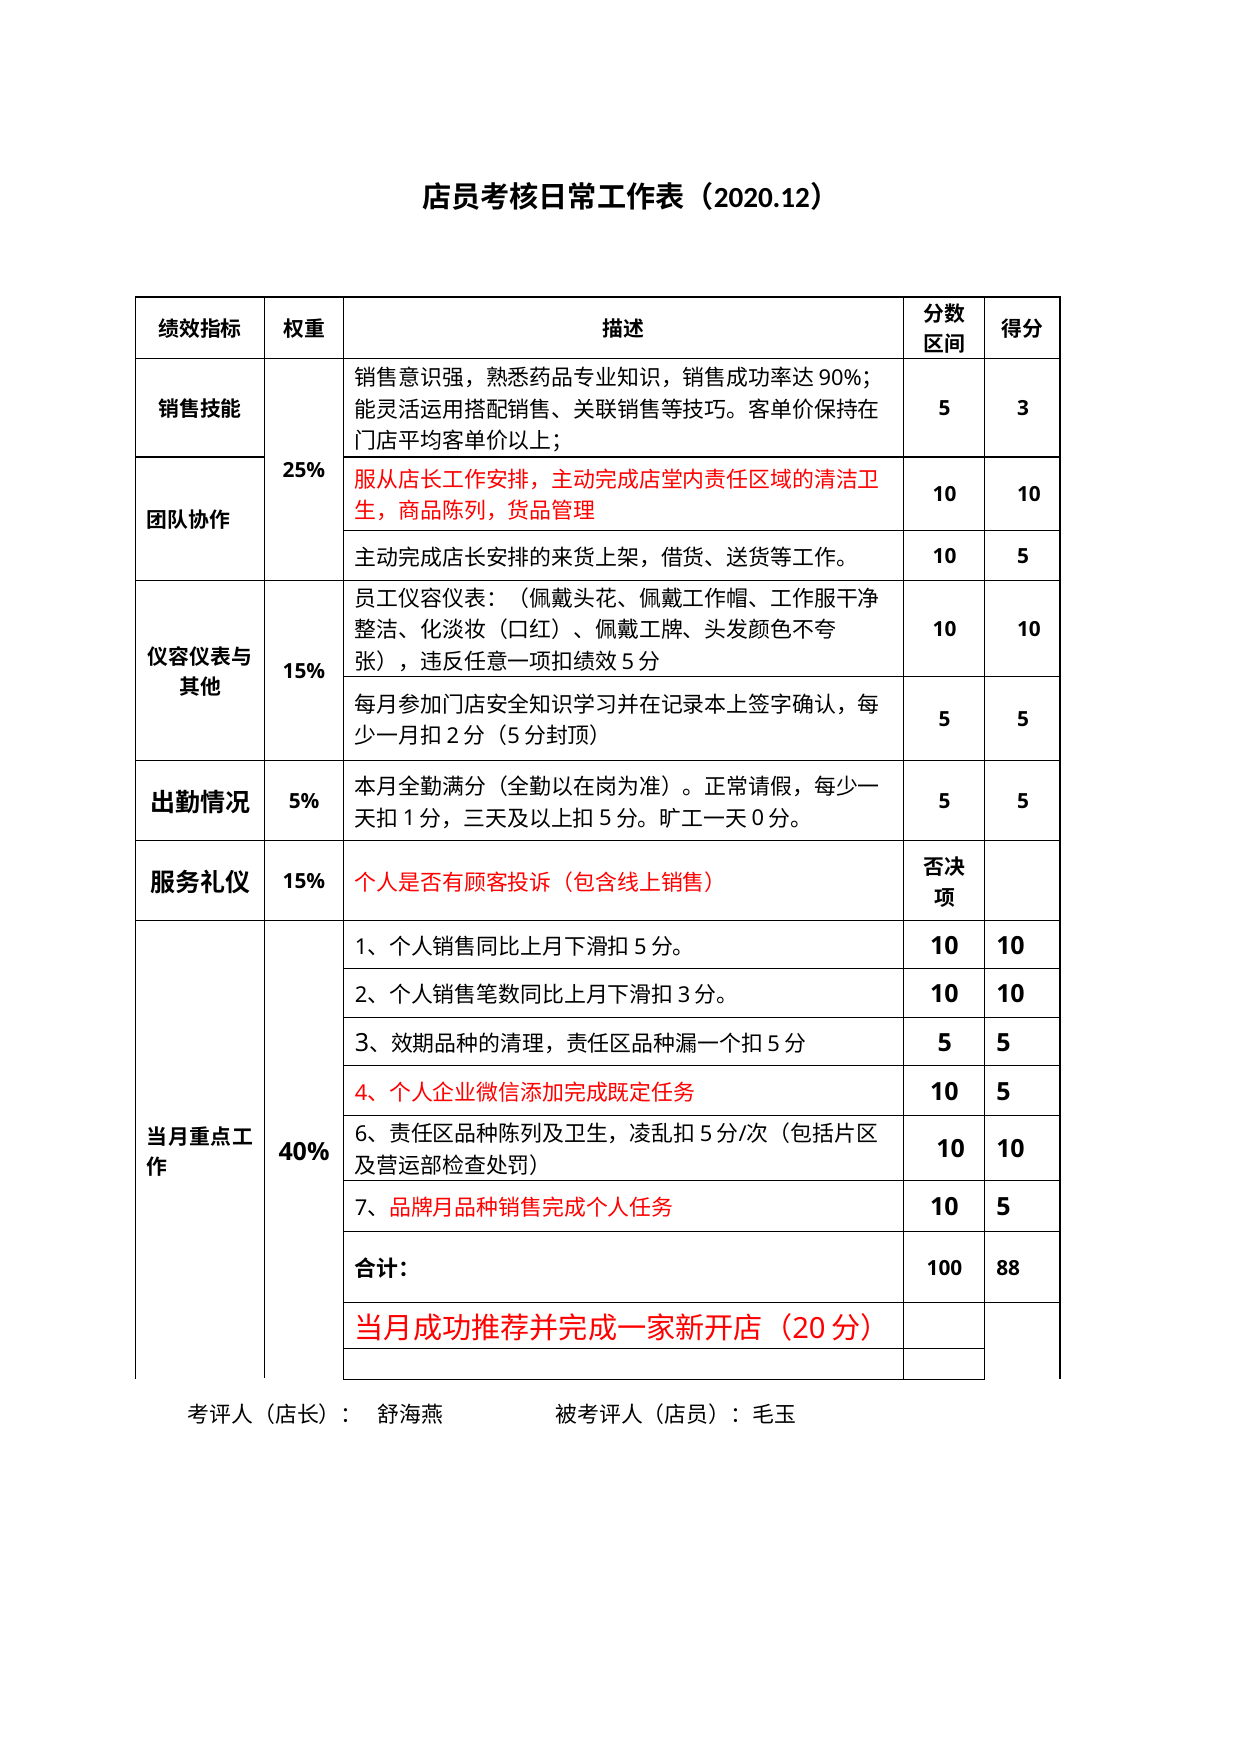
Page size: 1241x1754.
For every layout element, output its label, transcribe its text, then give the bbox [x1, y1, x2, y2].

table_cell 当月重点工作 [136, 921, 264, 1379]
table_cell 10 [904, 1181, 984, 1231]
table_cell 主动完成店长安排的来货上架，借货、送货等工作。 [344, 531, 903, 580]
table_cell 否决项 [904, 841, 984, 920]
table_header 分数 区间 [904, 298, 984, 358]
table_cell 5 [985, 1018, 1059, 1065]
table_cell 10 [904, 969, 984, 1017]
table_cell 6、责任区品种陈列及卫生，凌乱扣5分/次（包括片区及营运部检查处罚） [344, 1116, 903, 1180]
table_cell [985, 841, 1059, 920]
table_cell 10 [904, 1116, 984, 1180]
table_cell 当月成功推荐并完成一家新开店（20分） [344, 1303, 903, 1348]
table_cell 合计： [344, 1232, 903, 1302]
table_cell 服从店长工作安排，主动完成店堂内责任区域的清洁卫生，商品陈列，货品管理 [344, 458, 903, 530]
table_cell 5 [985, 677, 1059, 760]
table_cell 5% [265, 761, 343, 840]
table_cell [985, 1303, 1059, 1379]
table_cell 销售意识强，熟悉药品专业知识，销售成功率达90%；能灵活运用搭配销售、关联销售等技巧。客单价保持在门店平均客单价以上； [344, 359, 903, 456]
table_cell 10 [904, 1066, 984, 1115]
table_header 绩效指标 [136, 298, 264, 358]
table_header 描述 [344, 298, 903, 358]
table_cell 5 [904, 677, 984, 760]
table_cell 员工仪容仪表：（佩戴头花、佩戴工作帽、工作服干净整洁、化淡妆（口红）、佩戴工牌、头发颜色不夸张），违反任意一项扣绩效5分 [344, 581, 903, 676]
table_cell 个人是否有顾客投诉（包含线上销售） [344, 841, 903, 920]
table_cell 5 [985, 761, 1059, 840]
table_cell 10 [904, 921, 984, 968]
table_cell 10 [985, 969, 1059, 1017]
table_cell 10 [904, 531, 984, 580]
table_cell 40% [264, 921, 343, 1379]
table_header 得分 [985, 298, 1059, 358]
table_cell 7、品牌月品种销售完成个人任务 [344, 1181, 903, 1231]
table_cell 15% [265, 581, 343, 760]
table_cell 100 [904, 1232, 984, 1302]
table_cell 1、个人销售同比上月下滑扣5分。 [344, 921, 903, 968]
table_cell 5 [904, 359, 984, 456]
table_cell 5 [985, 1066, 1059, 1115]
table_cell [904, 1349, 984, 1379]
table_cell 10 [985, 921, 1059, 968]
table_cell 2、个人销售笔数同比上月下滑扣3分。 [344, 969, 903, 1017]
text 考评人（店长）： 舒海燕 被考评人（店员）：毛玉 [187, 1379, 1053, 1429]
table_cell 4、个人企业微信添加完成既定任务 [344, 1066, 903, 1115]
table_cell 10 [985, 1116, 1059, 1180]
table_cell 25% [265, 359, 343, 580]
table_cell 5 [985, 531, 1059, 580]
text 店员考核日常工作表（2020.12） [187, 162, 1053, 227]
table_cell 3 [985, 359, 1059, 456]
table_cell 团队协作 [136, 458, 264, 580]
table_cell 5 [985, 1181, 1059, 1231]
table_cell 88 [985, 1232, 1059, 1302]
table_cell 每月参加门店安全知识学习并在记录本上签字确认，每少一月扣2分（5分封顶） [344, 677, 903, 760]
table_cell 10 [904, 581, 984, 676]
table_cell 10 [985, 458, 1059, 530]
table_cell 本月全勤满分（全勤以在岗为准）。正常请假，每少一天扣1分，三天及以上扣5分。旷工一天0分。 [344, 761, 903, 840]
table_cell 3、效期品种的清理，责任区品种漏一个扣5分 [344, 1018, 903, 1065]
table_cell 出勤情况 [136, 761, 264, 840]
table_cell 5 [904, 1018, 984, 1065]
table_cell 10 [985, 581, 1059, 676]
table_cell 15% [265, 841, 343, 920]
table_cell 5 [904, 761, 984, 840]
table_header 权重 [265, 298, 343, 358]
table_cell 服务礼仪 [136, 841, 264, 920]
table_cell [344, 1349, 903, 1379]
table_cell 仪容仪表与其他 [136, 581, 264, 760]
table_cell [904, 1303, 984, 1348]
table_cell 10 [904, 458, 984, 530]
table_cell 销售技能 [136, 359, 264, 456]
